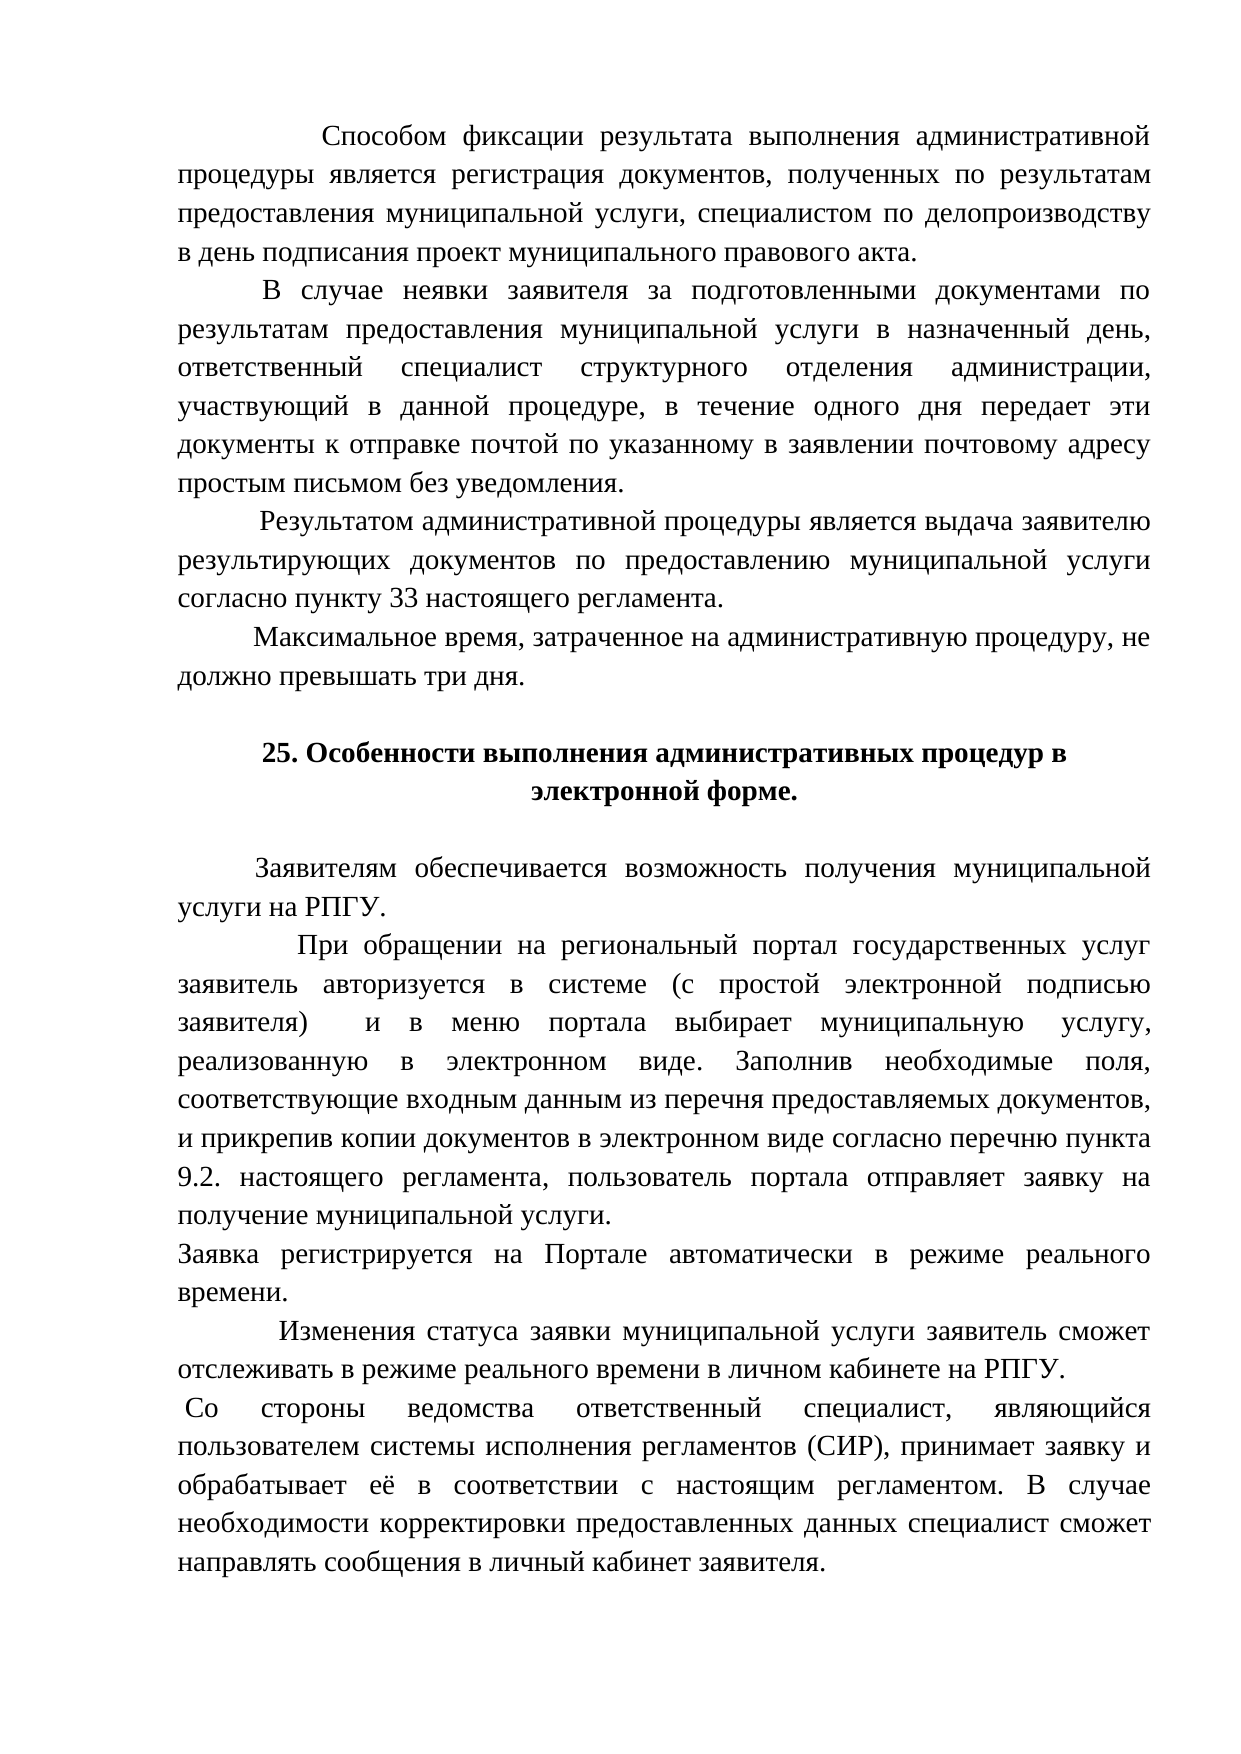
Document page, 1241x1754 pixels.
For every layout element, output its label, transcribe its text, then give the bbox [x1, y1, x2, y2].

text При обращении на региональный портал государственных услуг заявитель авторизуется в системе (с простой электронной подписью заявителя) и в меню портала выбирает муниципальную услугу, реализованную в электронном виде. Заполнив необходимые поля, соответствующие входным данным из перечня предоставляемых документов, и прикрепив копии документов в электронном виде согласно перечню пункта 9.2. настоящего регламента, пользователь портала отправляет заявку на получение муниципальной услуги. [177, 927, 1152, 1231]
text Со стороны ведомства ответственный специалист, являющийся пользователем системы исполнения регламентов (СИР), принимает заявку и обрабатывает её в соответствии с настоящим регламентом. В случае необходимости корректировки предоставленных данных специалист сможет направлять сообщения в личный кабинет заявителя. [177, 1390, 1152, 1578]
text Заявителям обеспечивается возможность получения муниципальной услуги на РПГУ. [177, 812, 1152, 922]
text Способом фиксации результата выполнения административной процедуры является регистрация документов, полученных по результатам предоставления муниципальной услуги, специалистом по делопроизводству в день подписания проект муниципального правового акта. [177, 118, 1152, 267]
text Максимальное время, затраченное на административную процедуру, не должно превышать три дня. [177, 619, 1152, 691]
text Заявка регистрируется на Портале автоматически в режиме реального времени. Изменения статуса заявки муниципальной услуги заявитель сможет отслеживать в режиме реального времени в личном кабинете на РПГУ. [177, 1236, 1152, 1385]
text В случае неявки заявителя за подготовленными документами по результатам предоставления муниципальной услуги в назначенный день, ответственный специалист структурного отделения администрации, участвующий в данной процедуре, в течение одного дня передает эти документы к отправке почтой по указанному в заявлении почтовому адресу простым письмом без уведомления. [177, 272, 1152, 498]
text 25. Особенности выполнения административных процедур в электронной форме. [177, 696, 1152, 807]
text Результатом административной процедуры является выдача заявителю результирующих документов по предоставлению муниципальной услуги согласно пункту 33 настоящего регламента. [177, 503, 1152, 614]
